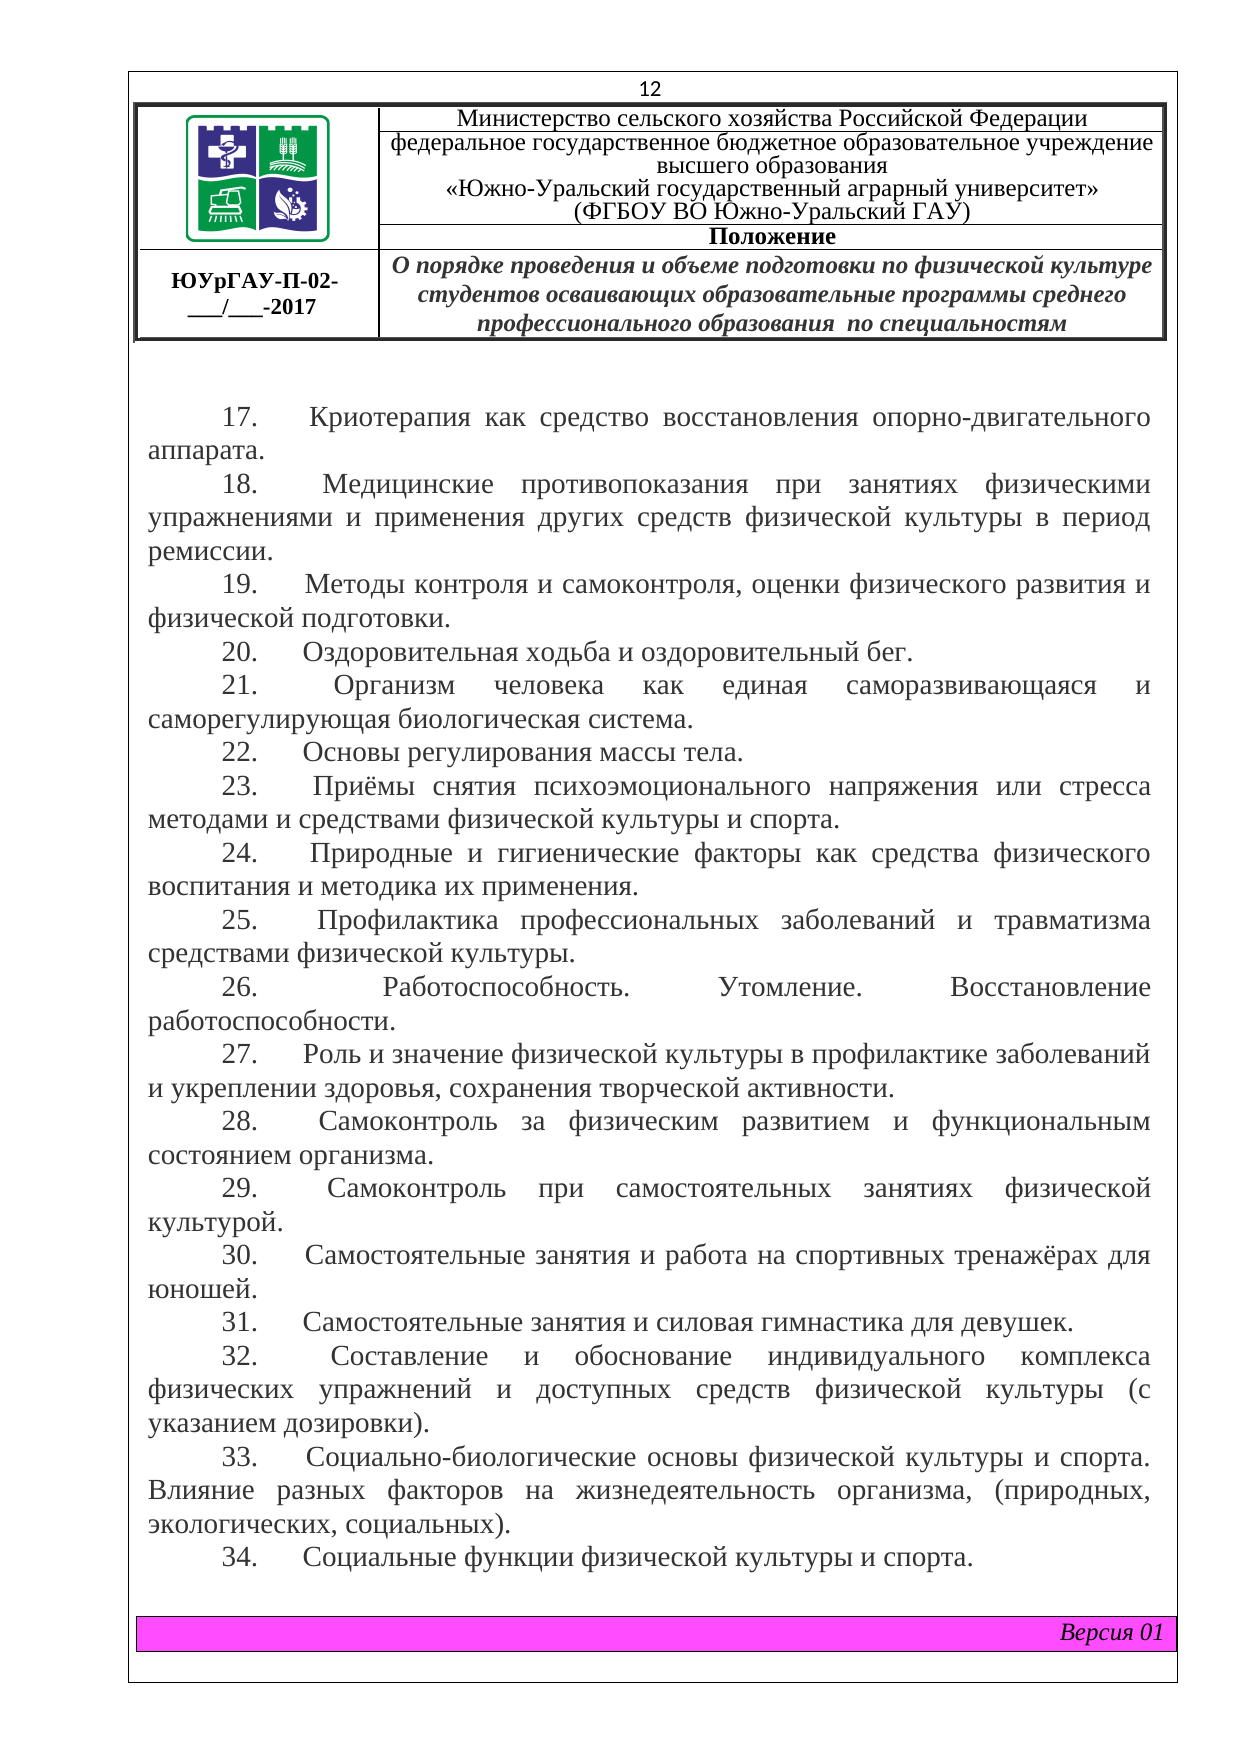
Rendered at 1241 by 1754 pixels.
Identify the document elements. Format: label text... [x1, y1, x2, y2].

list Организм человека как единая саморазвивающаяся и саморегулирующая биологическая система. [148, 667, 1152, 734]
list Природные и гигиенические факторы как средства физического воспитания и методика их применения. [148, 835, 1152, 902]
list Самоконтроль при самостоятельных занятиях физической культурой. [148, 1170, 1152, 1237]
list Оздоровительная ходьба и оздоровительный бег. [148, 634, 1152, 667]
list Социальные функции физической культуры и спорта. [148, 1539, 1152, 1573]
list Криотерапия как средство восстановления опорно-двигательного аппарата. [148, 399, 1152, 466]
list Социально-биологические основы физической культуры и спорта. Влияние разных факторов на жизнедеятельность организма, (природных, экологических, социальных). [148, 1439, 1152, 1539]
list Самостоятельные занятия и силовая гимнастика для девушек. [148, 1304, 1152, 1338]
list Профилактика профессиональных заболеваний и травматизма средствами физической культуры. [148, 902, 1152, 969]
list Работоспособность. Утомление. Восстановление работоспособности. [148, 969, 1152, 1036]
list Роль и значение физической культуры в профилактике заболеваний и укреплении здоровья, сохранения творческой активности. [148, 1036, 1152, 1103]
list Методы контроля и самоконтроля, оценки физического развития и физической подготовки. [148, 567, 1152, 634]
list Составление и обоснование индивидуального комплекса физических упражнений и доступных средств физической культуры (с указанием дозировки). [148, 1338, 1152, 1439]
list Самоконтроль за физическим развитием и функциональным состоянием организма. [148, 1103, 1152, 1170]
picture [186, 115, 330, 242]
list Приёмы снятия психоэмоционального напряжения или стресса методами и средствами физической культуры и спорта. [148, 768, 1152, 835]
list Медицинские противопоказания при занятиях физическими упражнениями и применения других средств физической культуры в период ремиссии. [148, 466, 1152, 567]
list Самостоятельные занятия и работа на спортивных тренажёрах для юношей. [148, 1237, 1152, 1304]
list Основы регулирования массы тела. [148, 734, 1152, 768]
